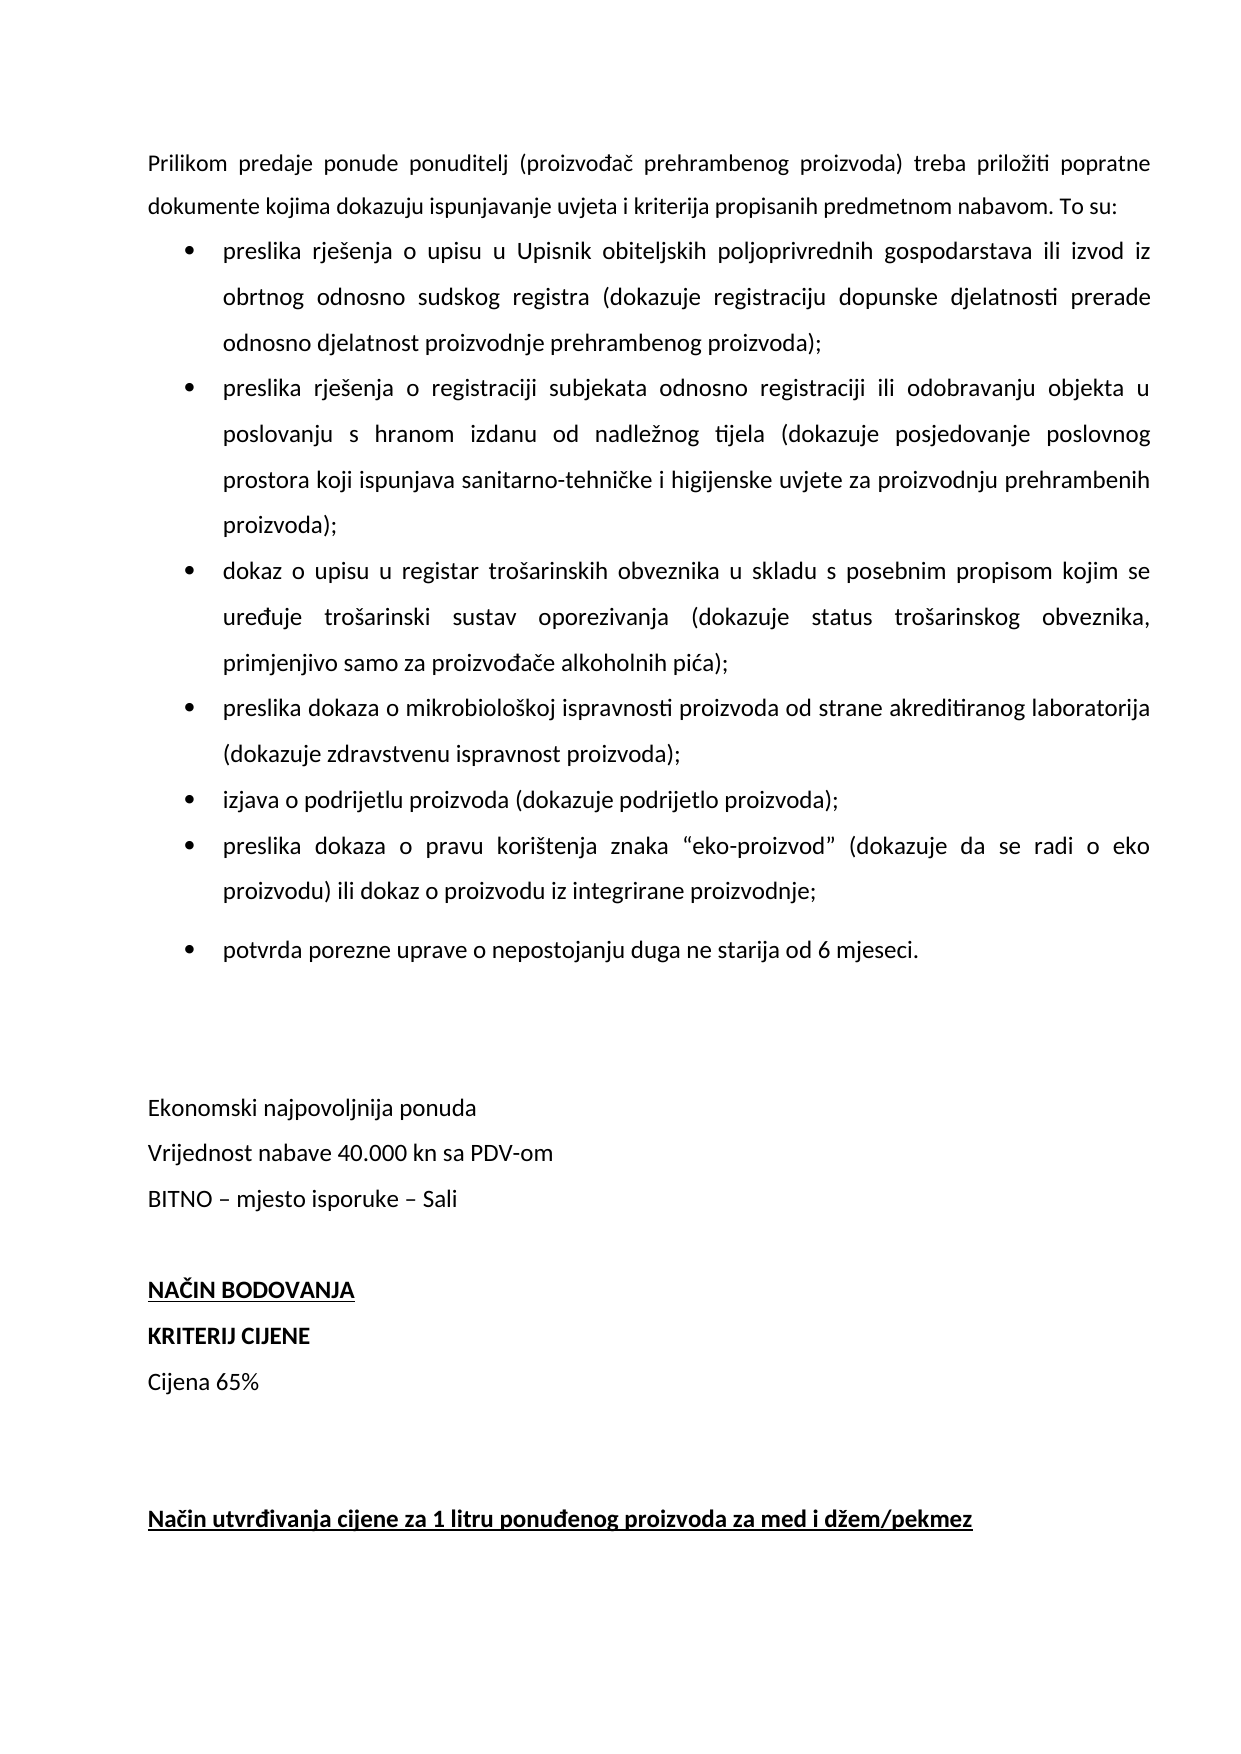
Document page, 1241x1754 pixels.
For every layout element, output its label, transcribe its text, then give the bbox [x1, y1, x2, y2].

list potvrda porezne uprave o nepostojanju duga ne starija od 6 mjeseci. [185, 934, 1152, 964]
list preslika dokaza o mikrobiološkoj ispravnosti proizvoda od strane akreditiranog laboratorija (dokazuje zdravstvenu ispravnost proizvoda); [185, 693, 1152, 769]
text Cijena 65% [148, 1366, 1152, 1397]
text NAČIN BODOVANJA [148, 1275, 1152, 1305]
list preslika rješenja o upisu u Upisnik obiteljskih poljoprivrednih gospodarstava ili izvod iz obrtnog odnosno sudskog registra (dokazuje registraciju dopunske djelatnosti prerade odnosno djelatnost proizvodnje prehrambenog proizvoda); [185, 235, 1152, 357]
list preslika rješenja o registraciji subjekata odnosno registraciji ili odobravanju objekta u poslovanju s hranom izdanu od nadležnog tijela (dokazuje posjedovanje poslovnog prostora koji ispunjava sanitarno-tehničke i higijenske uvjete za proizvodnju prehrambenih proizvoda); [185, 372, 1152, 540]
text Vrijednost nabave 40.000 kn sa PDV-om [148, 1137, 1152, 1168]
list izjava o podrijetlu proizvoda (dokazuje podrijetlo proizvoda); [185, 784, 1152, 814]
text Prilikom predaje ponude ponuditelj (proizvođač prehrambenog proizvoda) treba priložiti popratne dokumente kojima dokazuju ispunjavanje uvjeta i kriterija propisanih predmetnom nabavom. To su: [148, 148, 1152, 221]
text BITNO – mjesto isporuke – Sali [148, 1183, 1152, 1214]
list preslika dokaza o pravu korištenja znaka “eko-proizvod” (dokazuje da se radi o eko proizvodu) ili dokaz o proizvodu iz integrirane proizvodnje; [185, 830, 1152, 906]
text Način utvrđivanja cijene za 1 litru ponuđenog proizvoda za med i džem/pekmez [148, 1503, 1152, 1534]
text Ekonomski najpovoljnija ponuda [148, 1092, 1152, 1122]
list dokaz o upisu u registar trošarinskih obveznika u skladu s posebnim propisom kojim se uređuje trošarinski sustav oporezivanja (dokazuje status trošarinskog obveznika, primjenjivo samo za proizvođače alkoholnih pića); [185, 555, 1152, 677]
text KRITERIJ CIJENE [148, 1320, 1152, 1351]
